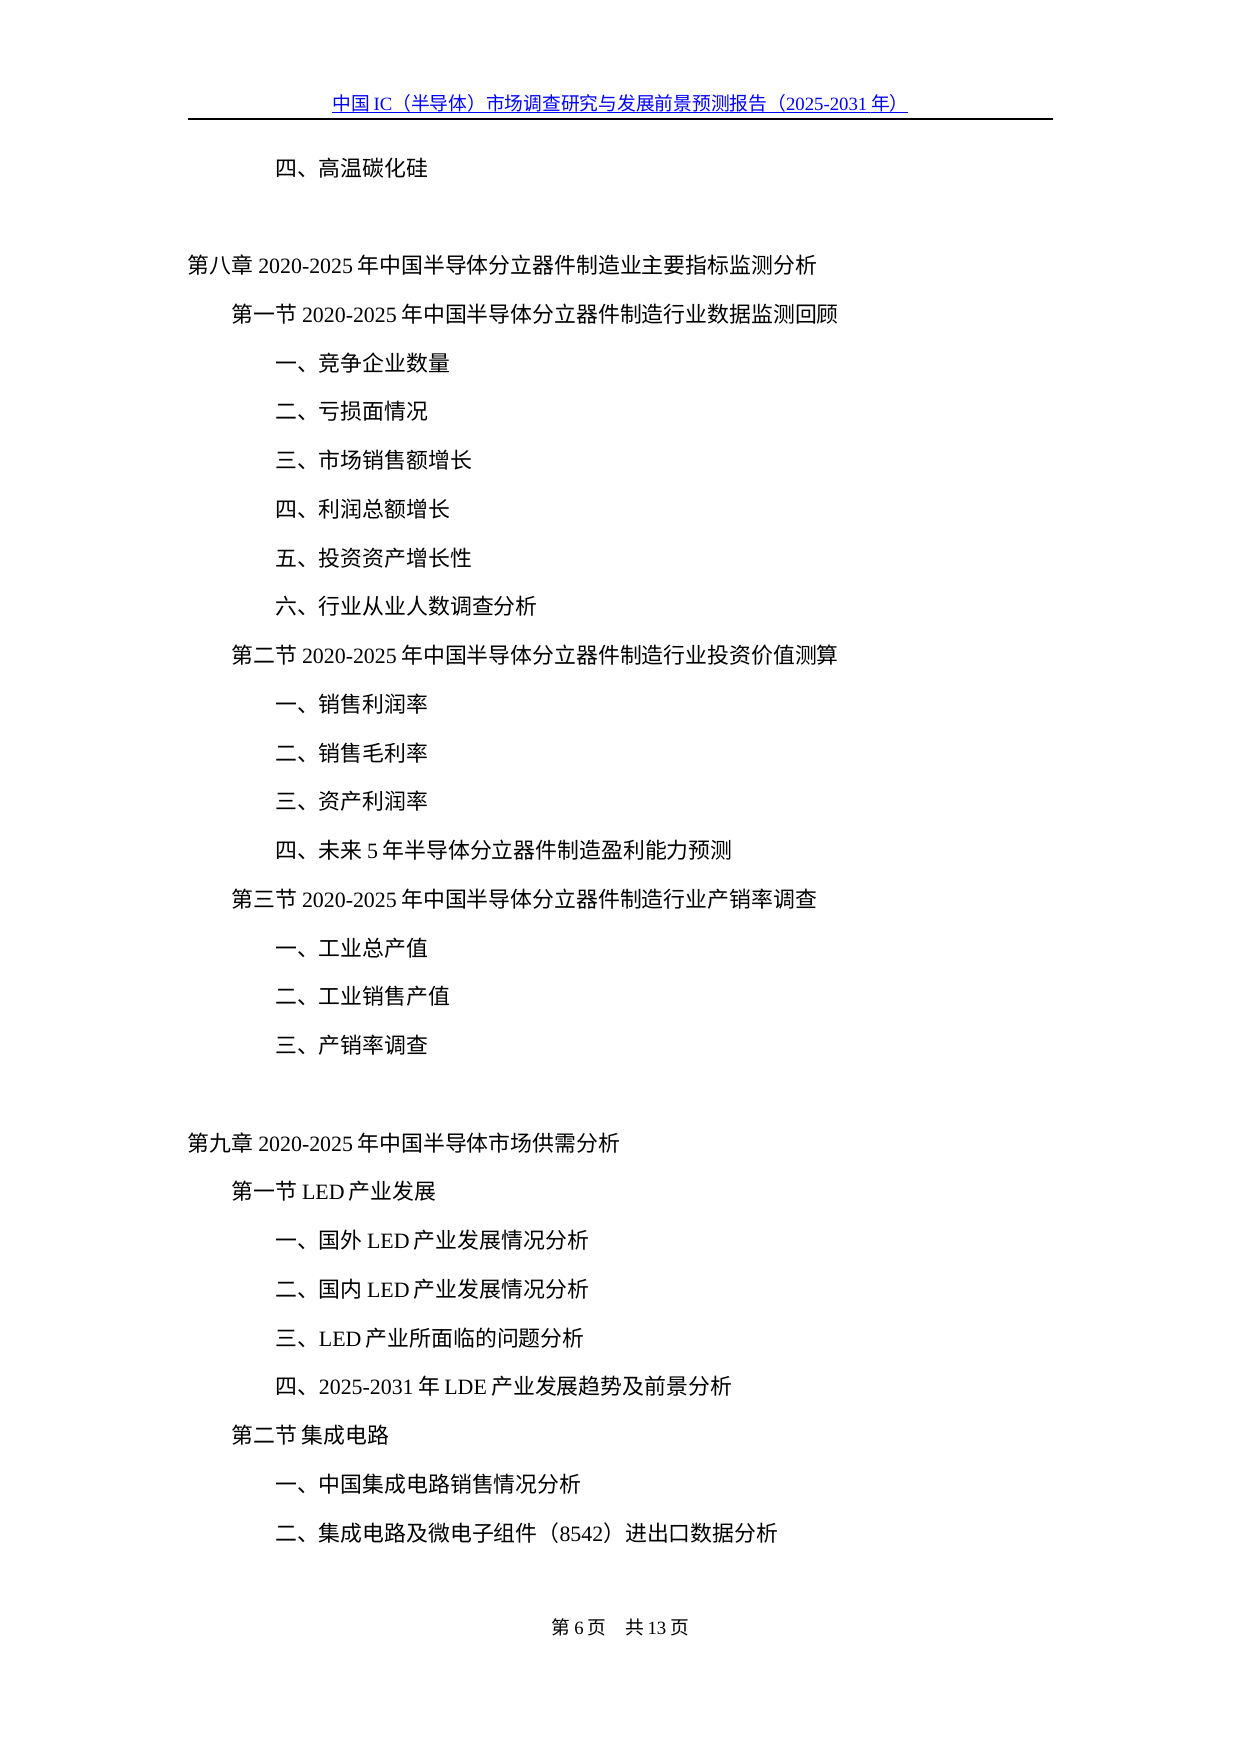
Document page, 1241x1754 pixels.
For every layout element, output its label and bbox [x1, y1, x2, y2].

text [187, 150, 1053, 1548]
